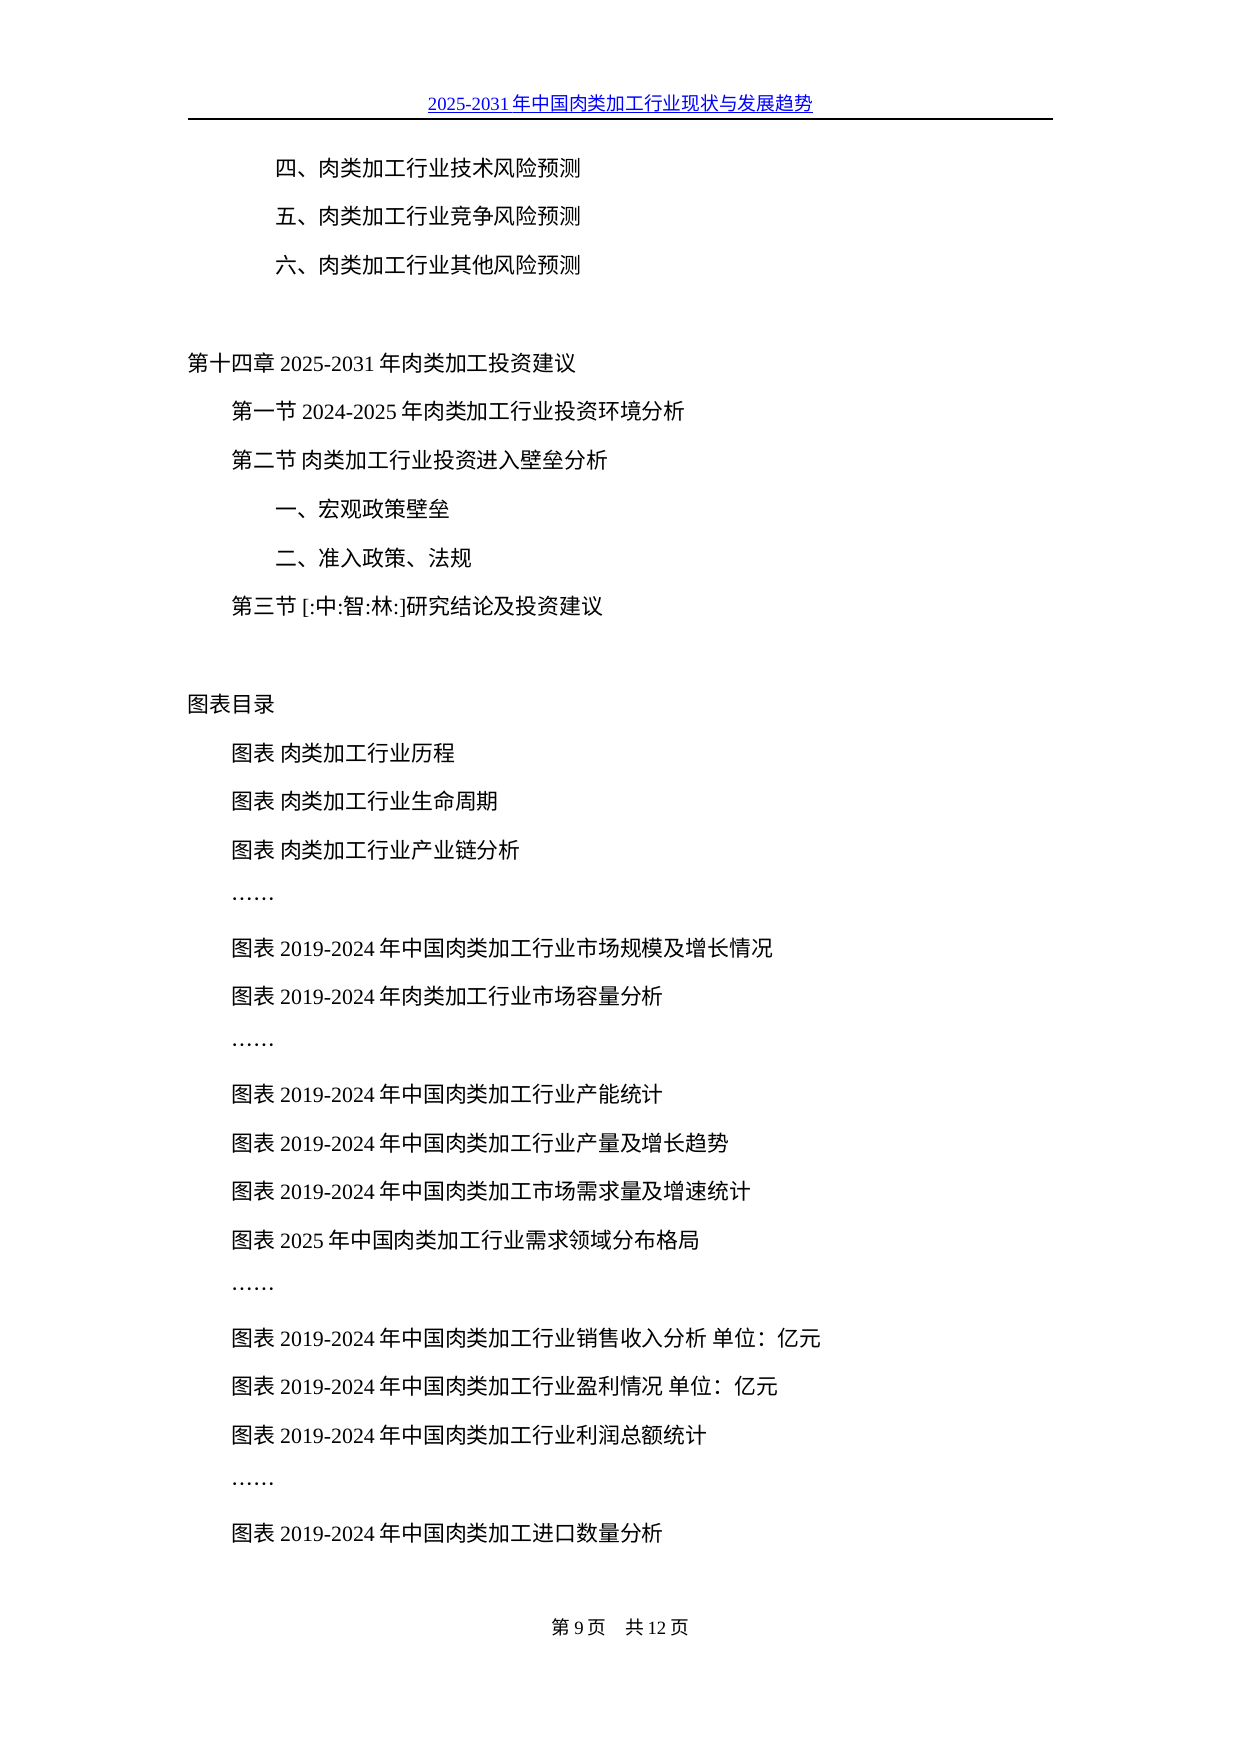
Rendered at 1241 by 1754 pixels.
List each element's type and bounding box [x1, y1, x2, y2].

text [187, 150, 1053, 1548]
